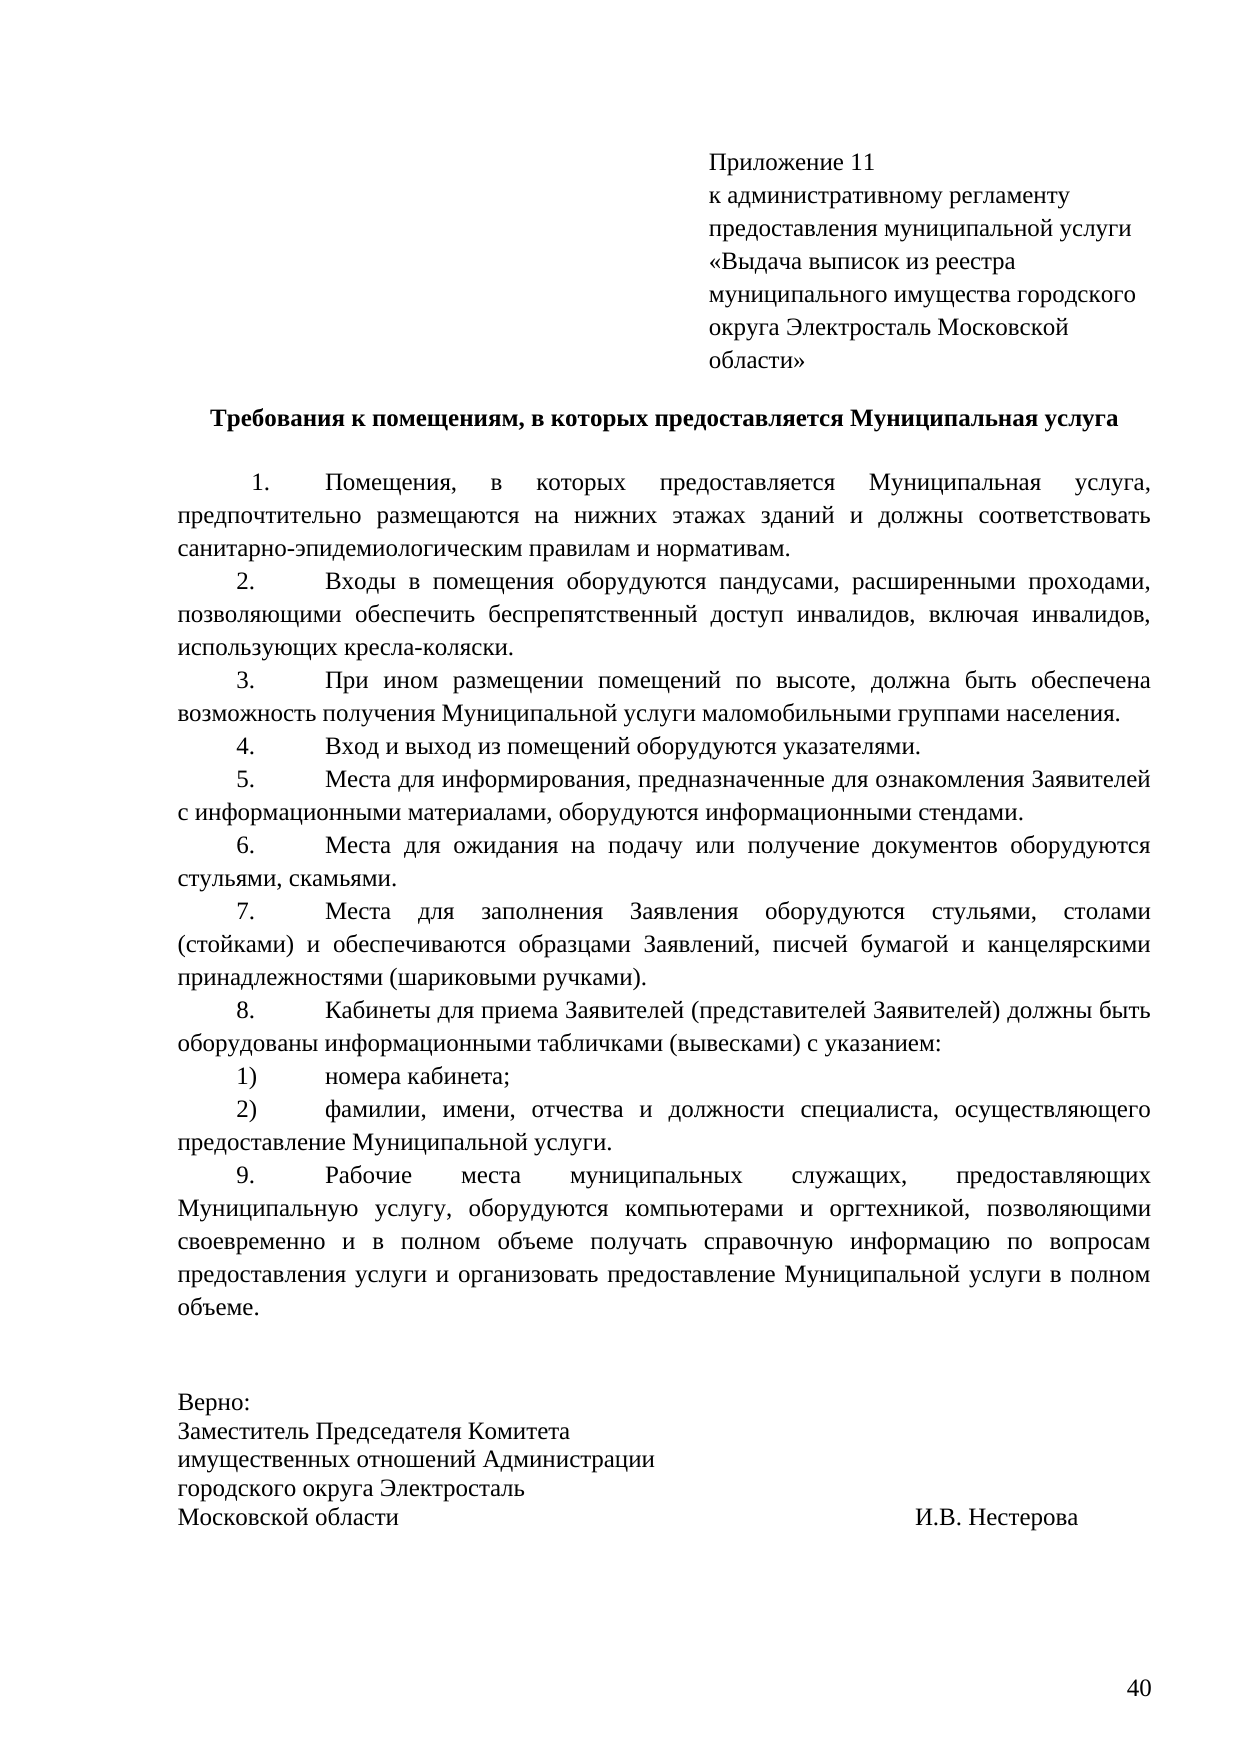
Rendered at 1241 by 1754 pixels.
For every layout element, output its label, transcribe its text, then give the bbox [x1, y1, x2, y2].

text Приложение 11 [650, 147, 1152, 176]
list Заместитель Председателя Комитета [177, 1416, 1152, 1444]
list Московской области И.В. Нестерова [177, 1502, 1152, 1531]
list городского округа Электросталь [177, 1473, 1152, 1502]
text При ином размещении помещений по высоте, должна быть обеспечена возможность получения Муниципальной услуги маломобильными группами населения. [177, 665, 1152, 727]
text Входы в помещения оборудуются пандусами, расширенными проходами, позволяющими обеспечить беспрепятственный доступ инвалидов, включая инвалидов, использующих кресла-коляски. [177, 566, 1152, 661]
text Места для заполнения Заявления оборудуются стульями, столами (стойками) и обеспечиваются образцами Заявлений, писчей бумагой и канцелярскими принадлежностями (шариковыми ручками). [177, 896, 1152, 991]
list имущественных отношений Администрации [177, 1444, 1152, 1473]
list Верно: [177, 1387, 1152, 1416]
text Места для ожидания на подачу или получение документов оборудуются стульями, скамьями. [177, 830, 1152, 892]
text «Выдача выписок из реестра муниципального имущества городского округа Электросталь Московской области» [709, 246, 1152, 374]
text Места для информирования, предназначенные для ознакомления Заявителей с информационными материалами, оборудуются информационными стендами. [177, 764, 1152, 826]
list номера кабинета; [177, 1061, 1152, 1090]
text к административному регламенту предоставления муниципальной услуги [709, 180, 1152, 242]
list фамилии, имени, отчества и должности специалиста, осуществляющего предоставление Муниципальной услуги. [177, 1094, 1152, 1156]
subtitle Требования к помещениям, в которых предоставляется Муниципальная услуга [177, 403, 1152, 432]
list Помещения, в которых предоставляется Муниципальная услуга, предпочтительно размещаются на нижних этажах зданий и должны соответствовать санитарно-эпидемиологическим правилам и нормативам. [177, 467, 1152, 562]
text Кабинеты для приема Заявителей (представителей Заявителей) должны быть оборудованы информационными табличками (вывесками) с указанием: [177, 995, 1152, 1057]
text Вход и выход из помещений оборудуются указателями. [177, 731, 1152, 760]
text Рабочие места муниципальных служащих, предоставляющих Муниципальную услугу, оборудуются компьютерами и оргтехникой, позволяющими своевременно и в полном объеме получать справочную информацию по вопросам предоставления услуги и организовать предоставление Муниципальной услуги в полном объеме. [177, 1160, 1152, 1321]
